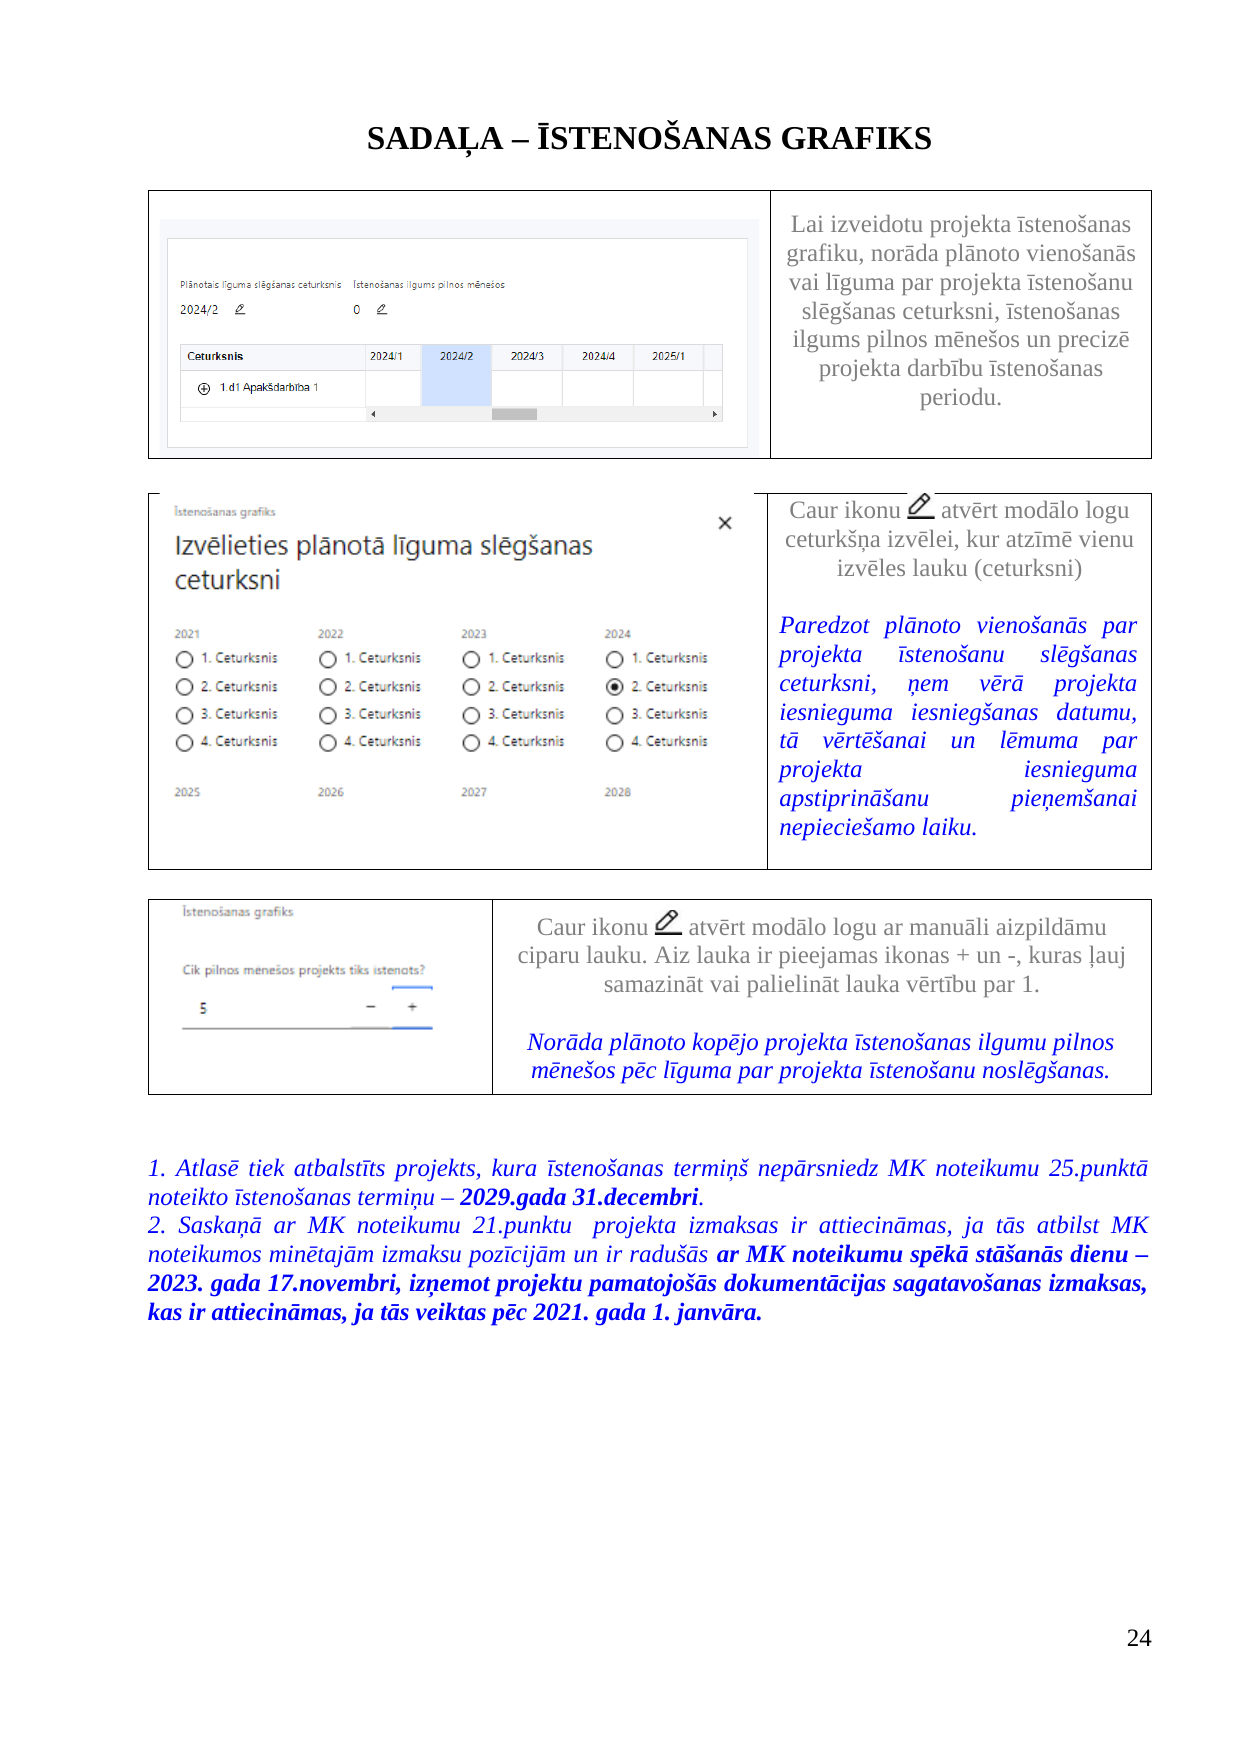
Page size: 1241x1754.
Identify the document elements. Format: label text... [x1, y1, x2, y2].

picture [159, 219, 760, 458]
picture [159, 493, 754, 808]
subtitle SADAĻA – ĪSTENOŠANAS GRAFIKS [148, 118, 1152, 156]
table_header Caur ikonu atvērt modālo logu ar manuāli aizpildāmu ciparu lauku. Aiz lauka ir pieejamas ikonas + un -, kuras ļauj samazināt vai palielināt lauka vērtību par 1. Norāda plānoto kopējo projekta īstenošanas ilgumu pilnos mēnešos pēc līguma par projekta īstenošanu noslēgšanas. [493, 900, 1151, 1094]
table_header Lai izveidotu projekta īstenošanas grafiku, norāda plānoto vienošanās vai līguma par projekta īstenošanu slēgšanas ceturksni, īstenošanas ilgums pilnos mēnešos un precizē projekta darbību īstenošanas periodu. [771, 191, 1151, 458]
picture [907, 493, 935, 519]
text 1. Atlasē tiek atbalstīts projekts, kura īstenošanas termiņš nepārsniedz MK noteikumu 25.punktā noteikto īstenošanas termiņu – 2029.gada 31.decembri. [148, 1153, 1152, 1210]
text 2. Saskaņā ar MK noteikumu 21.punktu projekta izmaksas ir attiecināmas, ja tās atbilst MK noteikumos minētajām izmaksu pozīcijām un ir radušās ar MK noteikumu spēkā stāšanās dienu – 2023. gada 17.novembri, izņemot projektu pamatojošās dokumentācijas sagatavošanas izmaksas, kas ir attiecināmas, ja tās veiktas pēc 2021. gada 1. janvāra. [148, 1210, 1152, 1325]
table_header [149, 191, 770, 458]
table_header [149, 494, 767, 869]
picture [654, 910, 683, 935]
table_header [149, 900, 492, 1094]
table_header Caur ikonu atvērt modālo logu ceturkšņa izvēlei, kur atzīmē vienu izvēles lauku (ceturksni) Paredzot plānoto vienošanās par projekta īstenošanu slēgšanas ceturksni, ņem vērā projekta iesnieguma iesniegšanas datumu, tā vērtēšanai un lēmuma par projekta iesnieguma apstiprināšanu pieņemšanai nepieciešamo laiku. [768, 494, 1151, 869]
picture [159, 900, 480, 1066]
